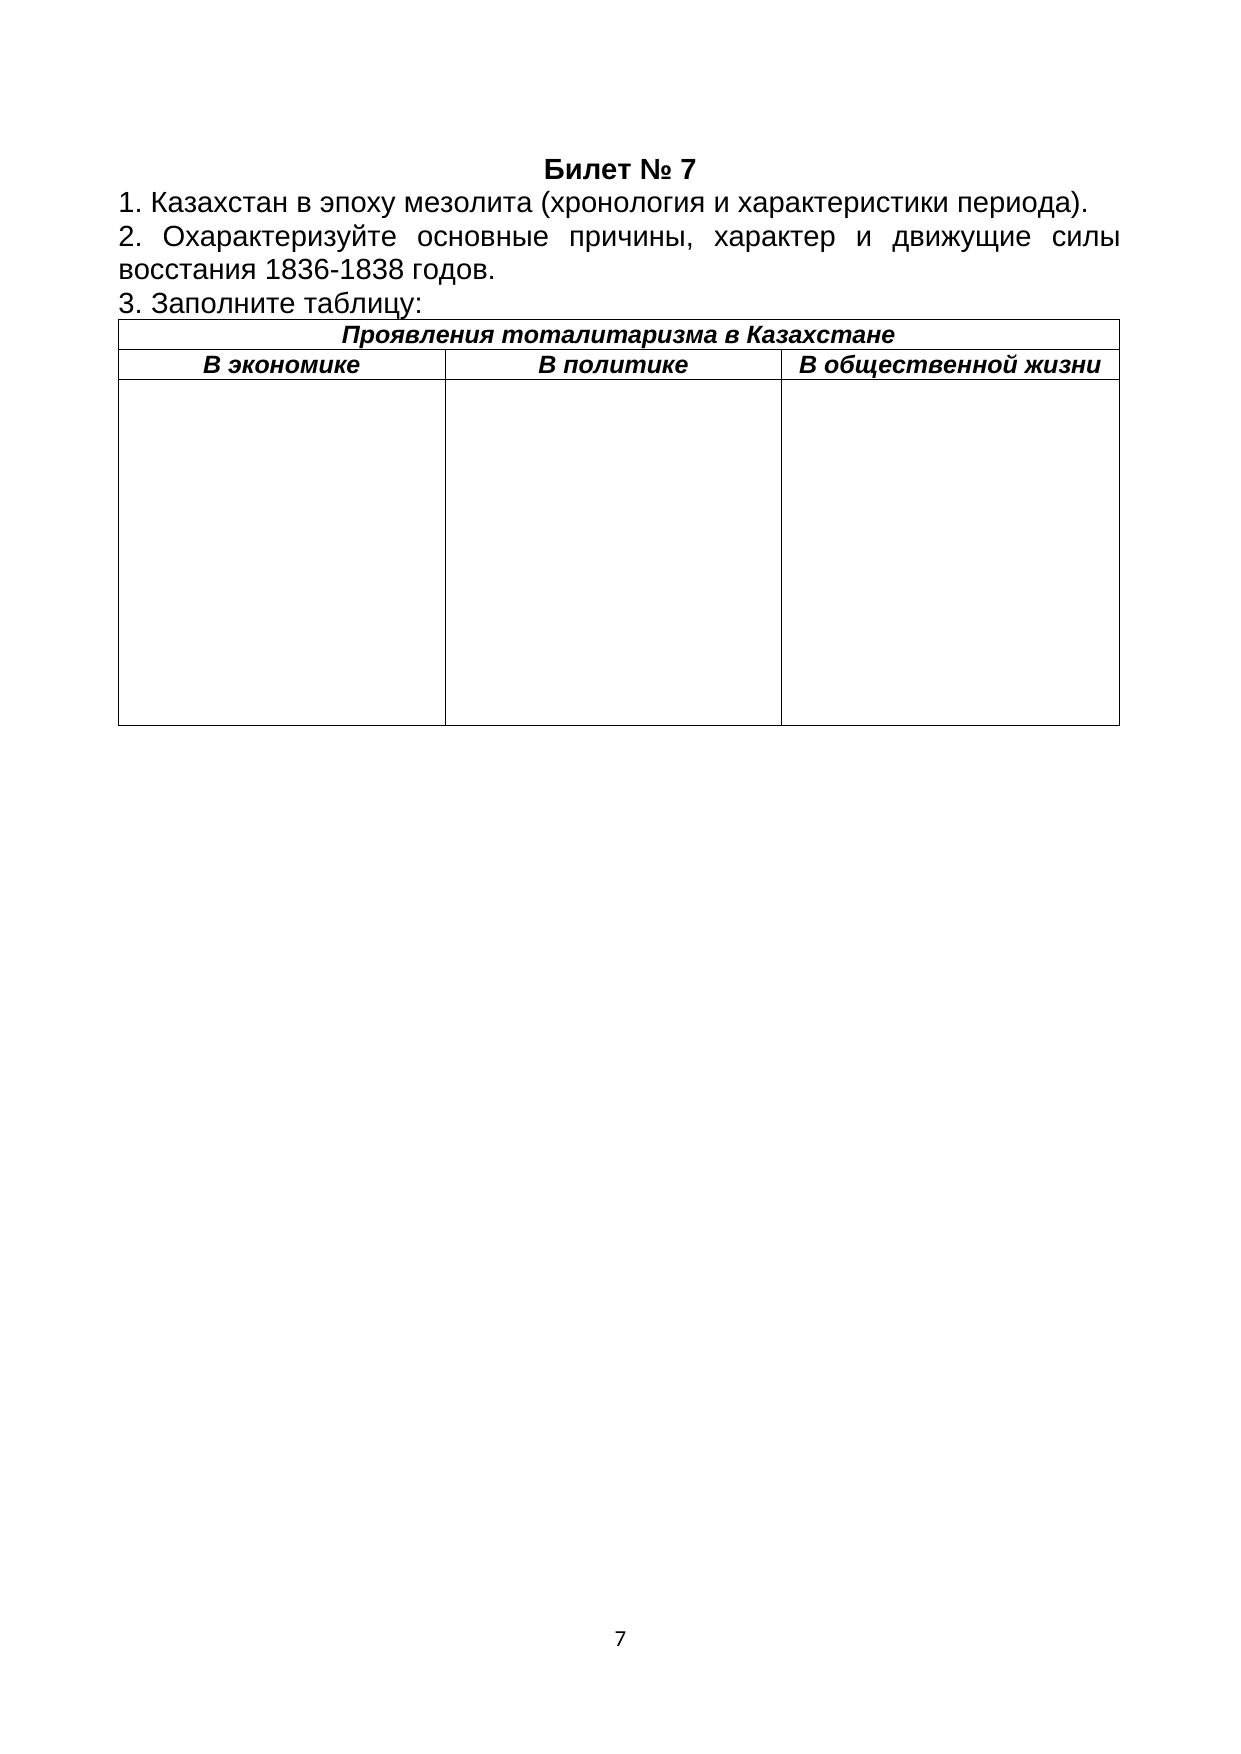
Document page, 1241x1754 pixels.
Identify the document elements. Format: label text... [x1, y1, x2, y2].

table_cell В экономике [119, 350, 445, 379]
text 1. Казахстан в эпоху мезолита (хронология и характеристики периода). [118, 185, 1122, 219]
table_cell [119, 380, 445, 725]
table_cell В общественной жизни [782, 350, 1119, 379]
list 2. Охарактеризуйте основные причины, характер и движущие силы восстания 1836-1838 годов. [118, 219, 1122, 286]
table_cell В политике [446, 350, 781, 379]
table_cell [446, 380, 781, 725]
list 3. Заполните таблицу: [118, 286, 1122, 319]
table_header Проявления тоталитаризма в Казахстане [119, 320, 1119, 349]
table_cell [782, 380, 1119, 725]
list Билет № 7 [118, 152, 1122, 185]
